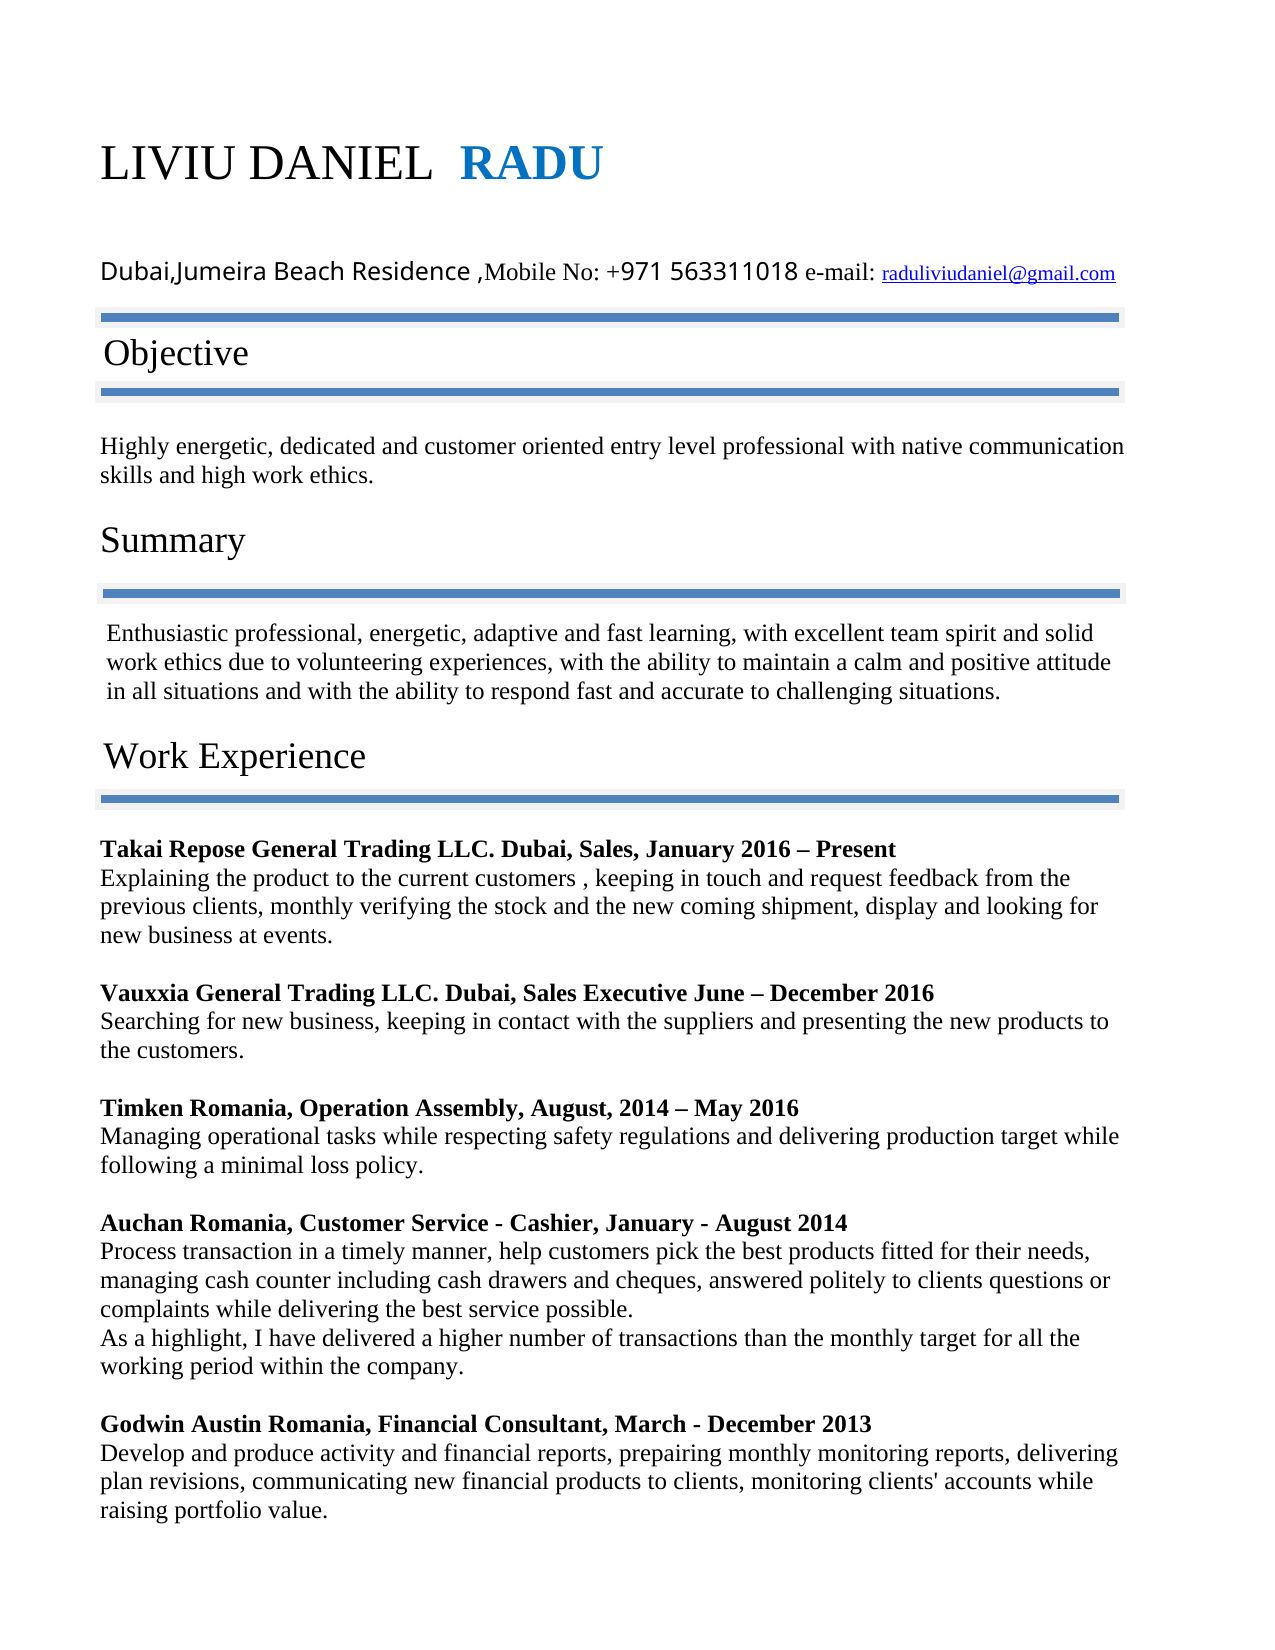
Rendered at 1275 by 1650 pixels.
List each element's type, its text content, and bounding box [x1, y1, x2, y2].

text in all situations and with the ability to respond fast and accurate to challenging situations. [75, 676, 1200, 704]
text Summary [75, 518, 1200, 561]
text Auchan Romania, Customer Service - Cashier, January - August 2014 [75, 1208, 1200, 1236]
text Enthusiastic professional, energetic, adaptive and fast learning, with excellent team spirit and solid [75, 618, 1200, 647]
text new business at events. [75, 920, 1200, 949]
text work ethics due to volunteering experiences, with the ability to maintain a calm and positive attitude [75, 647, 1200, 676]
text plan revisions, communicating new financial products to clients, monitoring clients' accounts while [75, 1466, 1200, 1495]
text As a highlight, I have delivered a higher number of transactions than the monthly target for all the [75, 1323, 1200, 1351]
text raising portfolio value. [75, 1495, 1200, 1524]
text working period within the company. [75, 1351, 1200, 1380]
text Explaining the product to the current customers , keeping in touch and request feedback from the [75, 863, 1200, 891]
text managing cash counter including cash drawers and cheques, answered politely to clients questions or [75, 1265, 1200, 1294]
text Managing operational tasks while respecting safety regulations and delivering production target while [75, 1121, 1200, 1150]
text Work Experience [75, 733, 1200, 776]
text Objective [75, 331, 1200, 374]
text the customers. [75, 1035, 1200, 1064]
text Timken Romania, Operation Assembly, August, 2014 – May 2016 [75, 1093, 1200, 1121]
text complaints while delivering the best service possible. [75, 1294, 1200, 1323]
text LIVIU DANIEL RADU [75, 132, 1200, 190]
text Godwin Austin Romania, Financial Consultant, March - December 2013 [75, 1409, 1200, 1438]
text previous clients, monthly verifying the stock and the new coming shipment, display and looking for [75, 891, 1200, 920]
text Takai Repose General Trading LLC. Dubai, Sales, January 2016 – Present [75, 834, 1200, 863]
text skills and high work ethics. [75, 460, 1200, 489]
text Process transaction in a timely manner, help customers pick the best products fitted for their needs, [75, 1236, 1200, 1265]
text following a minimal loss policy. [75, 1150, 1200, 1179]
text Vauxxia General Trading LLC. Dubai, Sales Executive June – December 2016 [75, 978, 1200, 1006]
text Highly energetic, dedicated and customer oriented entry level professional with native communication [75, 431, 1200, 460]
text Dubai,Jumeira Beach Residence ,Mobile No: +971 563311018 e-mail: raduliviudaniel@gmail.com [75, 247, 1200, 302]
text Searching for new business, keeping in contact with the suppliers and presenting the new products to [75, 1006, 1200, 1035]
text Develop and produce activity and financial reports, prepairing monthly monitoring reports, delivering [75, 1438, 1200, 1466]
